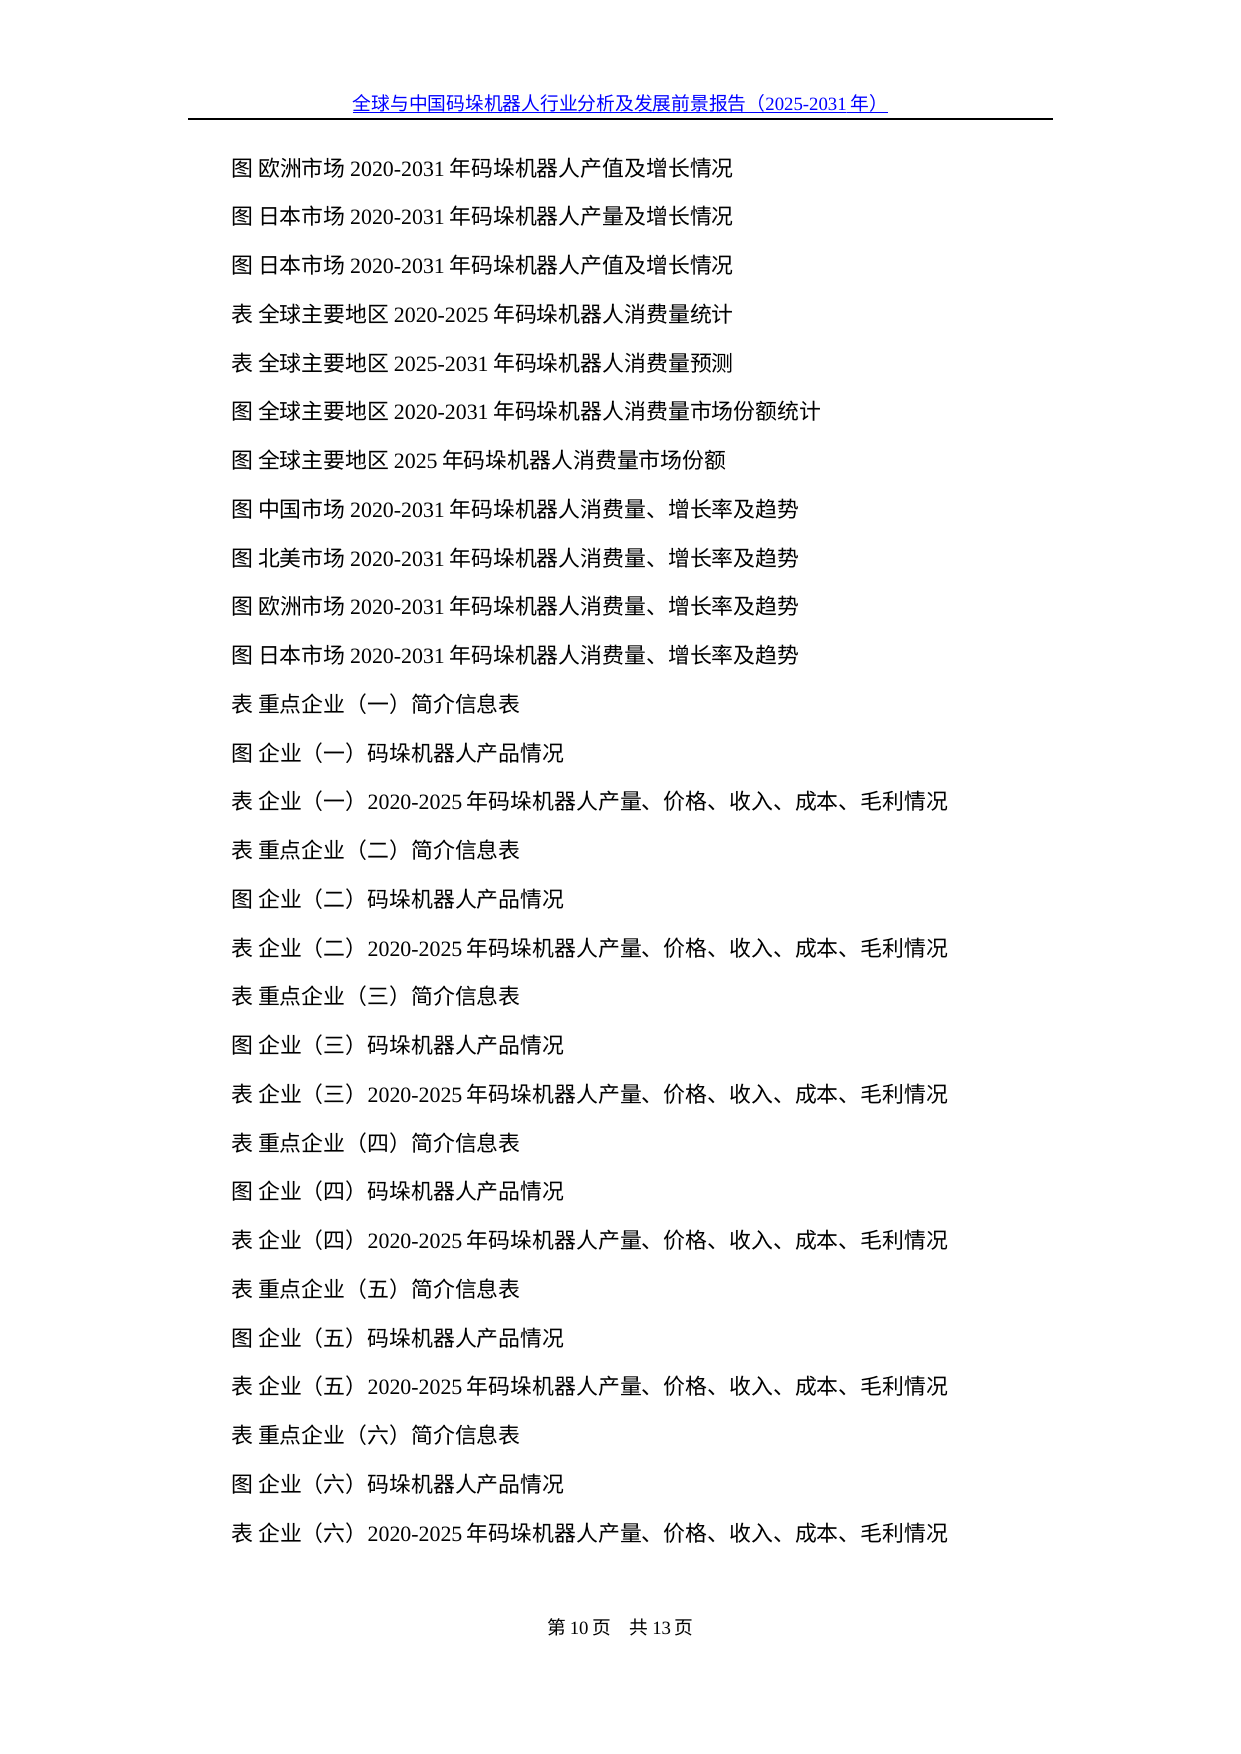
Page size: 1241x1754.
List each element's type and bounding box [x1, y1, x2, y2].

text [187, 150, 1053, 1548]
